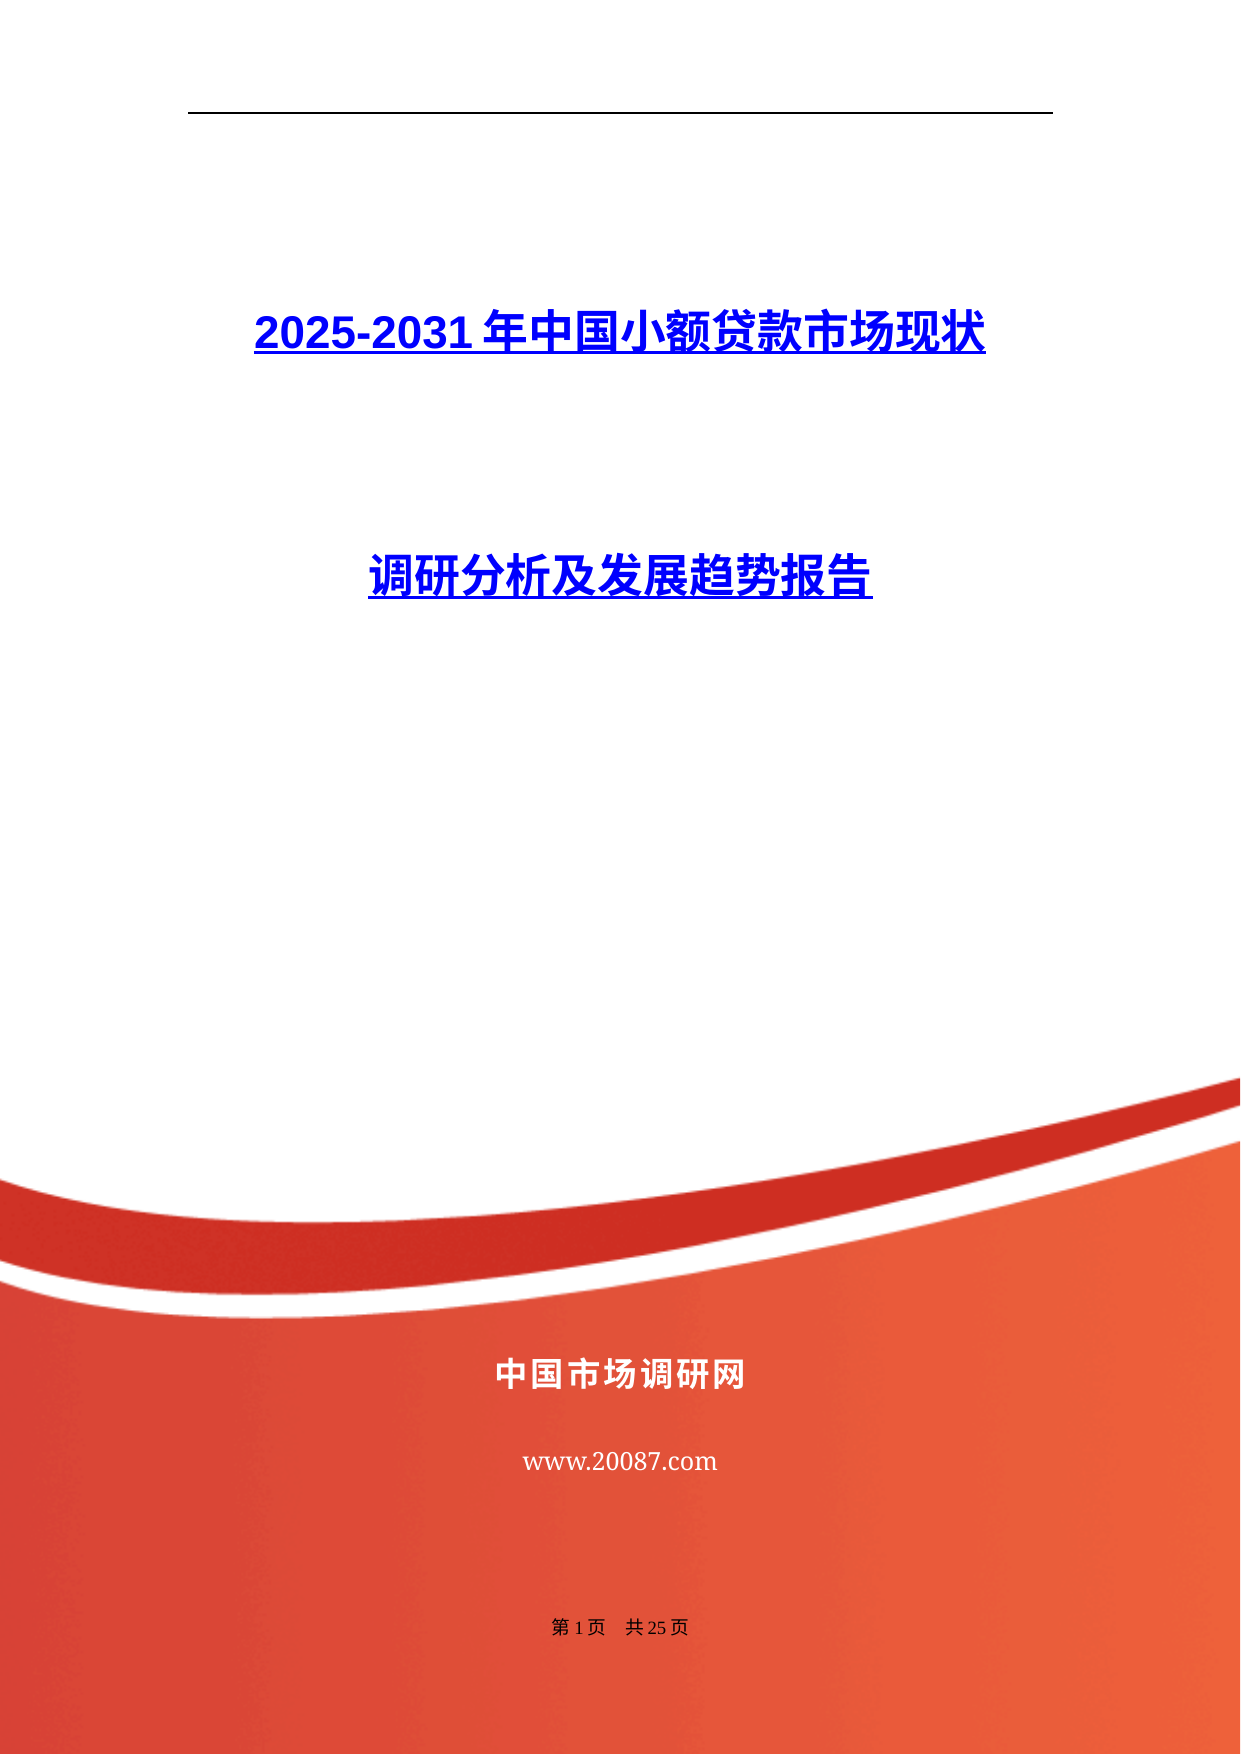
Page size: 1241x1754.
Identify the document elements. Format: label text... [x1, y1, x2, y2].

picture [0, 1006, 1241, 1754]
subtitle 中国市场调研网 [187, 1339, 1053, 1404]
text www.20087.com [187, 1428, 1053, 1493]
table_header 2025-2031年中国小额贷款市场现状调研分析及发展趋势报告 [188, 207, 1053, 773]
